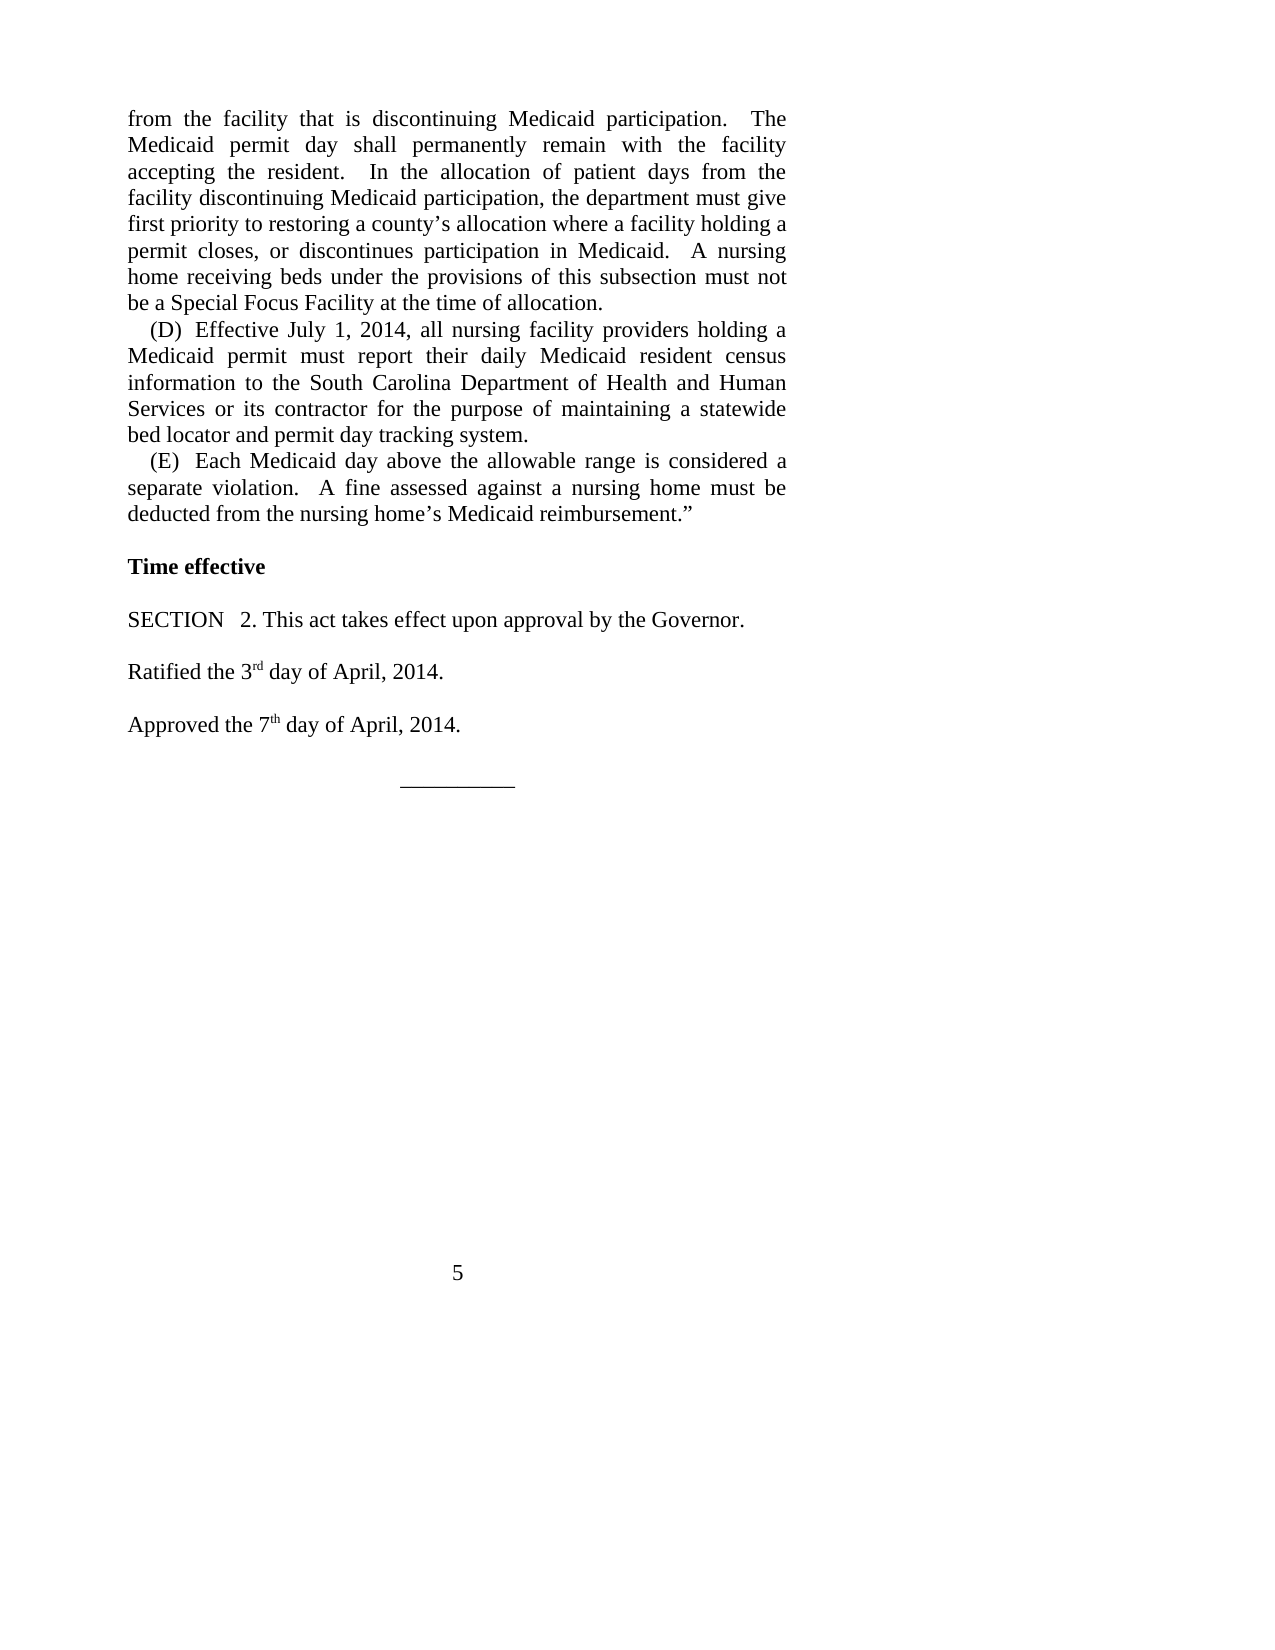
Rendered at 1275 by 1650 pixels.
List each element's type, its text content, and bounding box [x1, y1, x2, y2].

text __________ [127, 764, 787, 790]
text Time effective [127, 553, 787, 579]
text Approved the 7th day of April, 2014. [127, 711, 787, 737]
text (E) Each Medicaid day above the allowable range is considered a separate violation. A fine assessed against a nursing home must be deducted from the nursing home’s Medicaid reimbursement.” [127, 448, 787, 527]
text SECTION 2. This act takes effect upon approval by the Governor. [127, 606, 787, 632]
text Ratified the 3rd day of April, 2014. [127, 658, 787, 685]
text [127, 105, 787, 316]
text (D) Effective July 1, 2014, all nursing facility providers holding a Medicaid permit must report their daily Medicaid resident census information to the South Carolina Department of Health and Human Services or its contractor for the purpose of maintaining a statewide bed locator and permit day tracking system. [127, 316, 787, 448]
